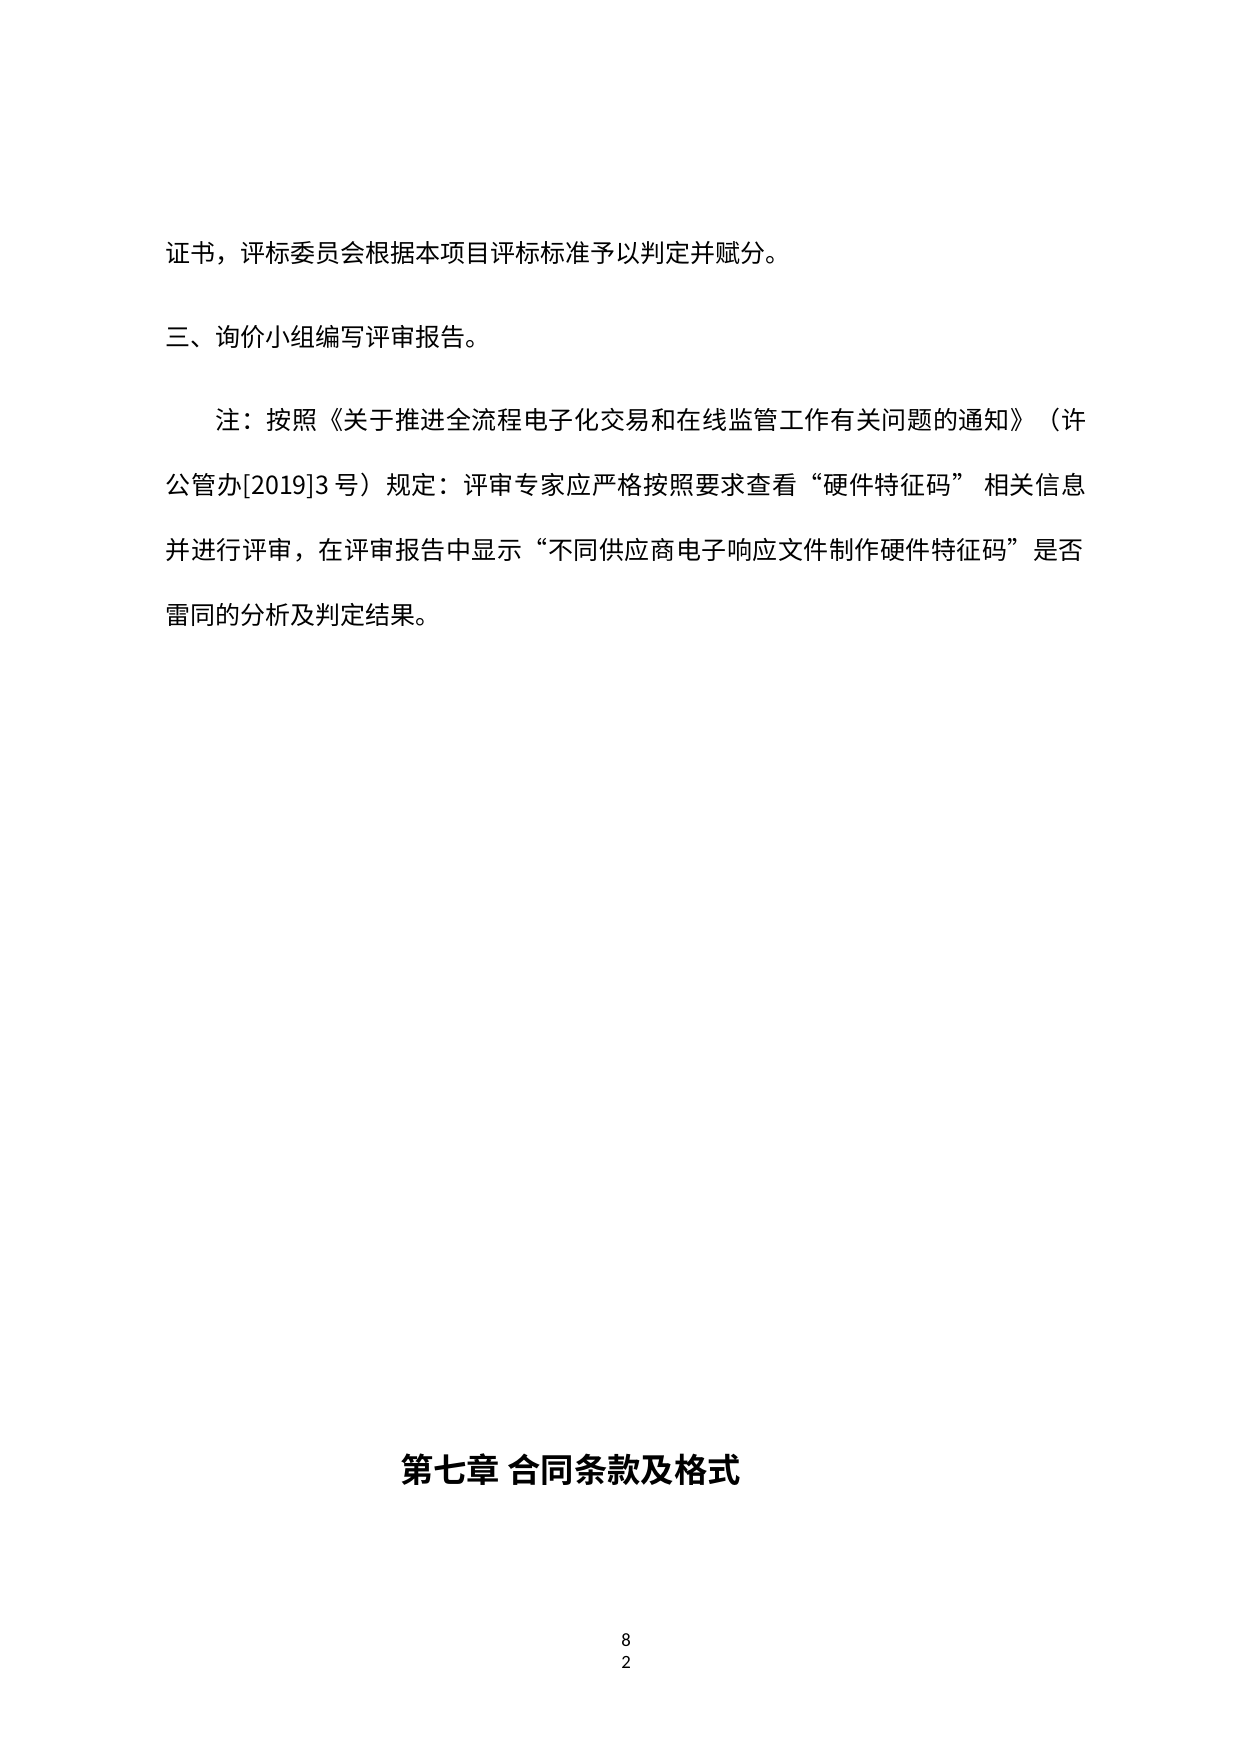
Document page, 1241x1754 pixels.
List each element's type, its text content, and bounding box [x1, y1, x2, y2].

text 三、询价小组编写评审报告。 [165, 303, 1087, 368]
text 第七章 合同条款及格式 [165, 1435, 1087, 1500]
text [165, 219, 1087, 284]
text 注：按照《关于推进全流程电子化交易和在线监管工作有关问题的通知》（许公管办[2019]3号）规定：评审专家应严格按照要求查看“硬件特征码” 相关信息并进行评审，在评审报告中显示“不同供应商电子响应文件制作硬件特征码”是否雷同的分析及判定结果。 [165, 386, 1087, 646]
